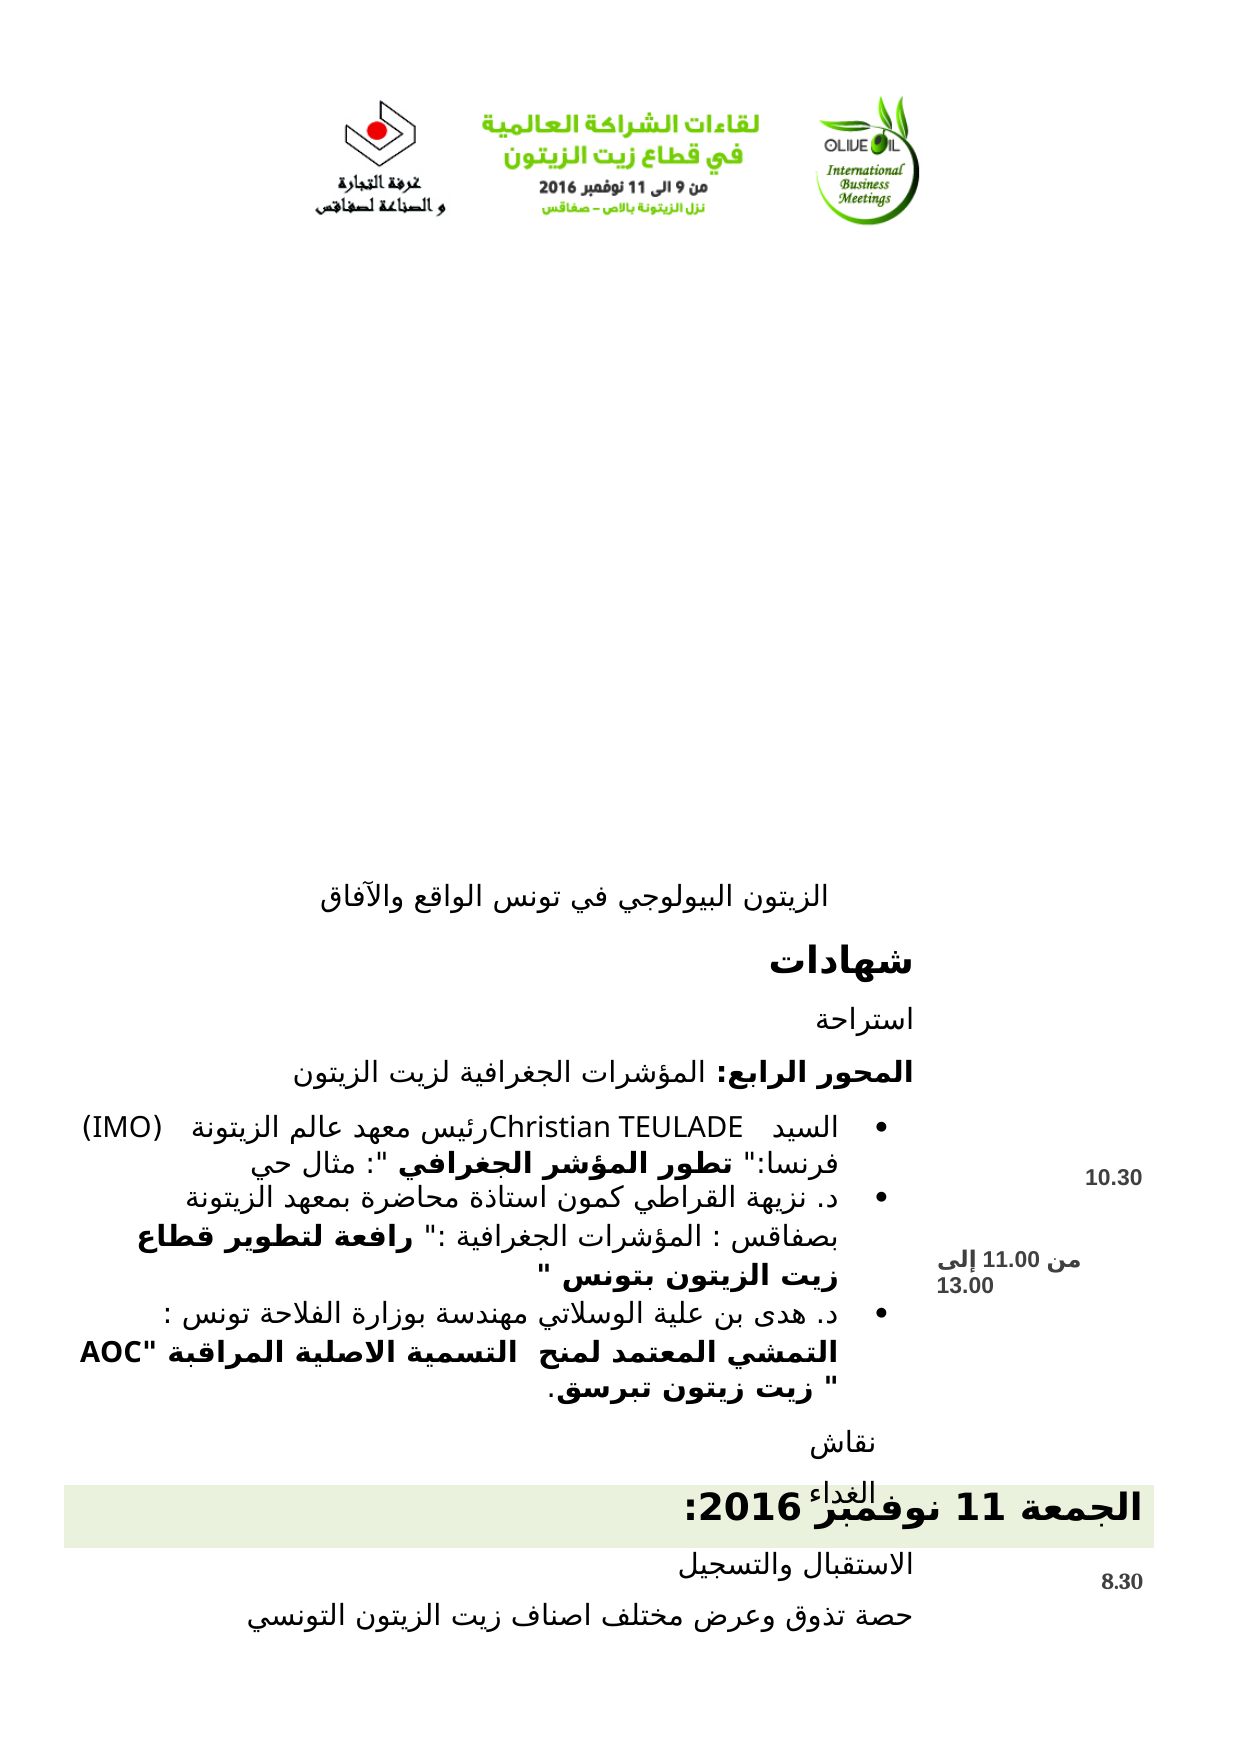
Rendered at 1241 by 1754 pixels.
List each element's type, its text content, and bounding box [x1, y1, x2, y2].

table_cell الجمعة 11 نوفمبر 2016: [64, 1485, 1154, 1548]
picture [287, 73, 954, 242]
table_cell 8.30 9.00 9.00 [925, 1548, 1154, 1649]
